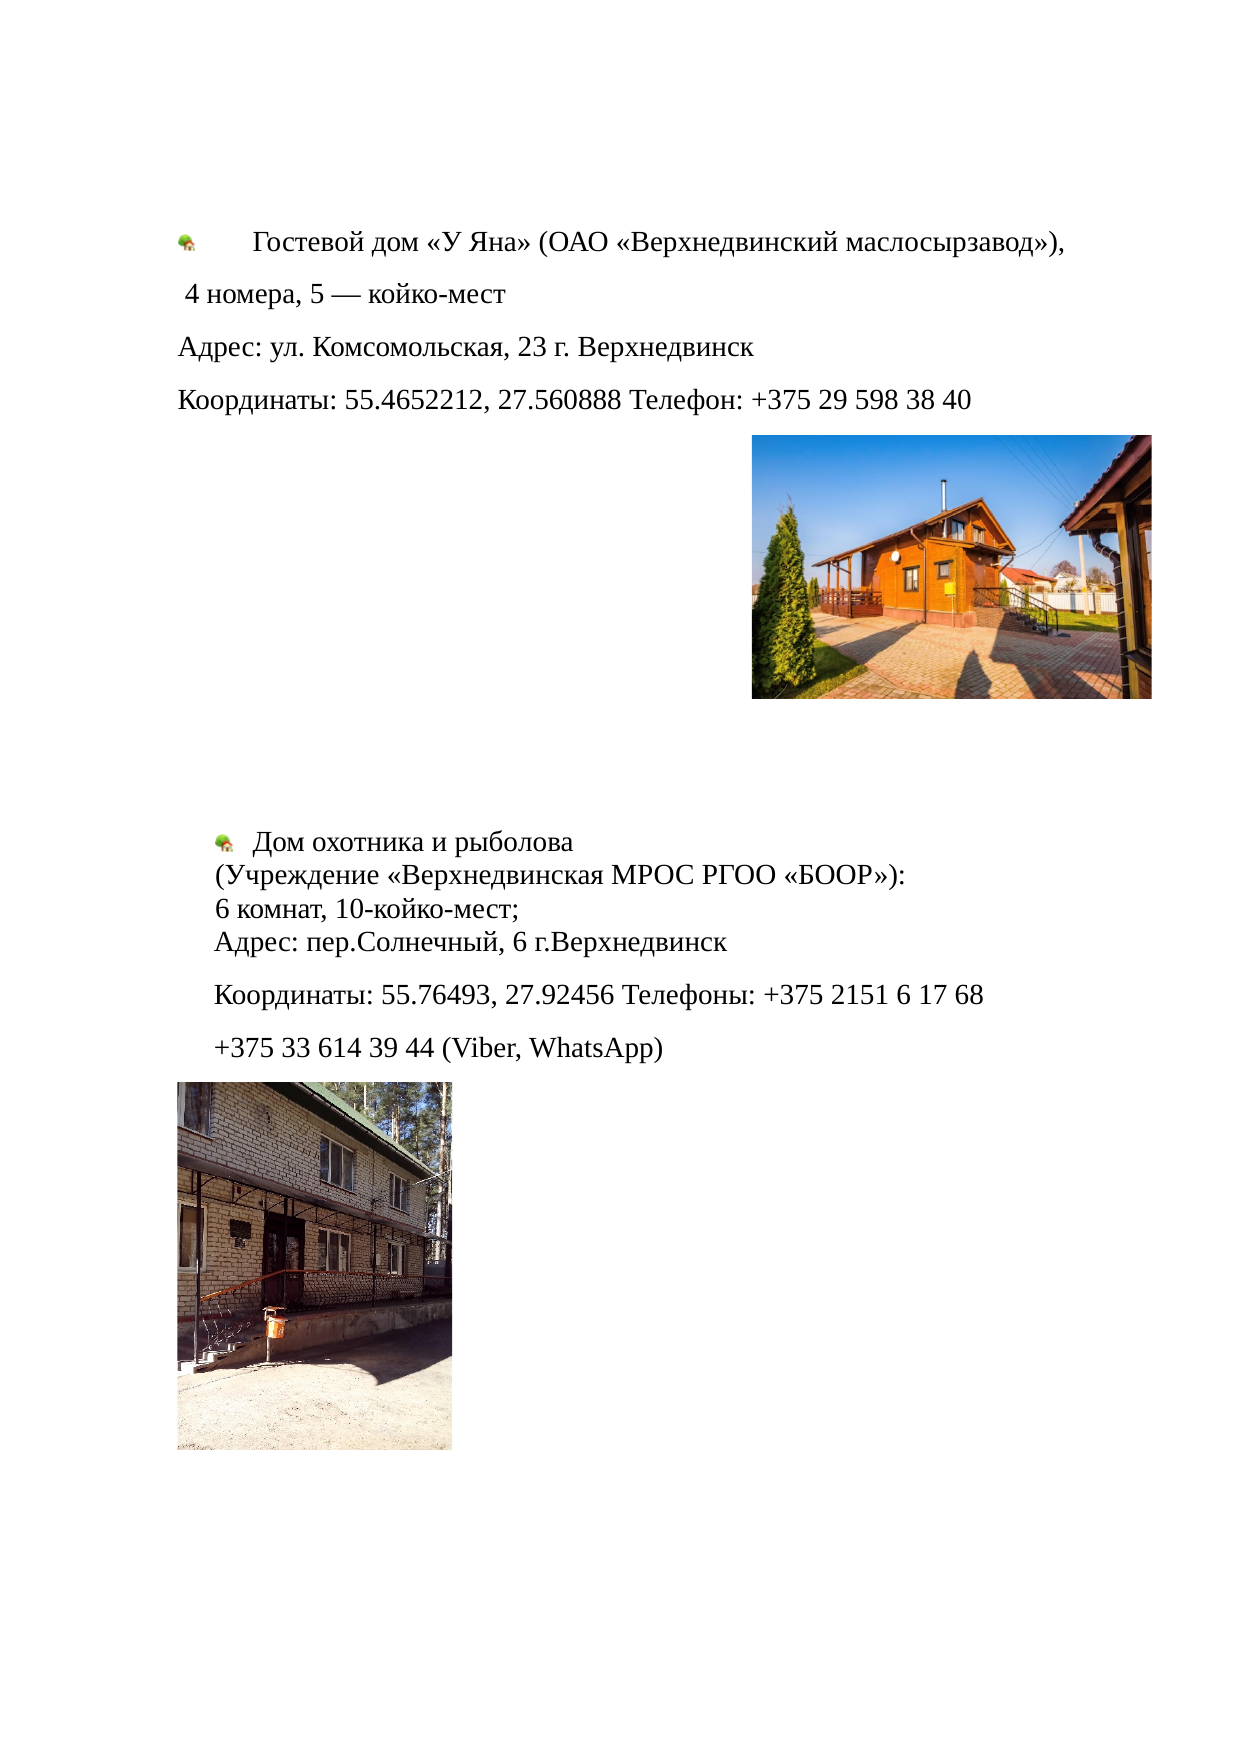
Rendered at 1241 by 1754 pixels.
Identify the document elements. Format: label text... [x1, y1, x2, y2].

text Адрес: ул. Комсомольская, 23 г. Верхнедвинск [177, 329, 1152, 363]
picture [751, 435, 1152, 699]
text (Учреждение «Верхнедвинская МРОС РГОО «БООР»): [215, 857, 1152, 891]
list Гостевой дом «У Яна» (ОАО «Верхнедвинский маслосырзавод»), [177, 224, 1152, 257]
text Адрес: пер.Солнечный, 6 г.Верхнедвинск [177, 924, 1152, 958]
picture [178, 234, 195, 251]
text 4 номера, 5 — койко-мест [177, 277, 1152, 310]
text 6 комнат, 10-койко-мест; [215, 891, 1152, 924]
picture [177, 1082, 453, 1450]
text Координаты: 55.4652212, 27.560888 Телефон: +375 29 598 38 40 [177, 382, 1152, 416]
text +375 33 614 39 44 (Viber, WhatsApp) [177, 1030, 1152, 1064]
list Дом охотника и рыболова [215, 824, 1152, 857]
picture [215, 834, 233, 852]
text Координаты: 55.76493, 27.92456 Телефоны: +375 2151 6 17 68 [177, 977, 1152, 1011]
